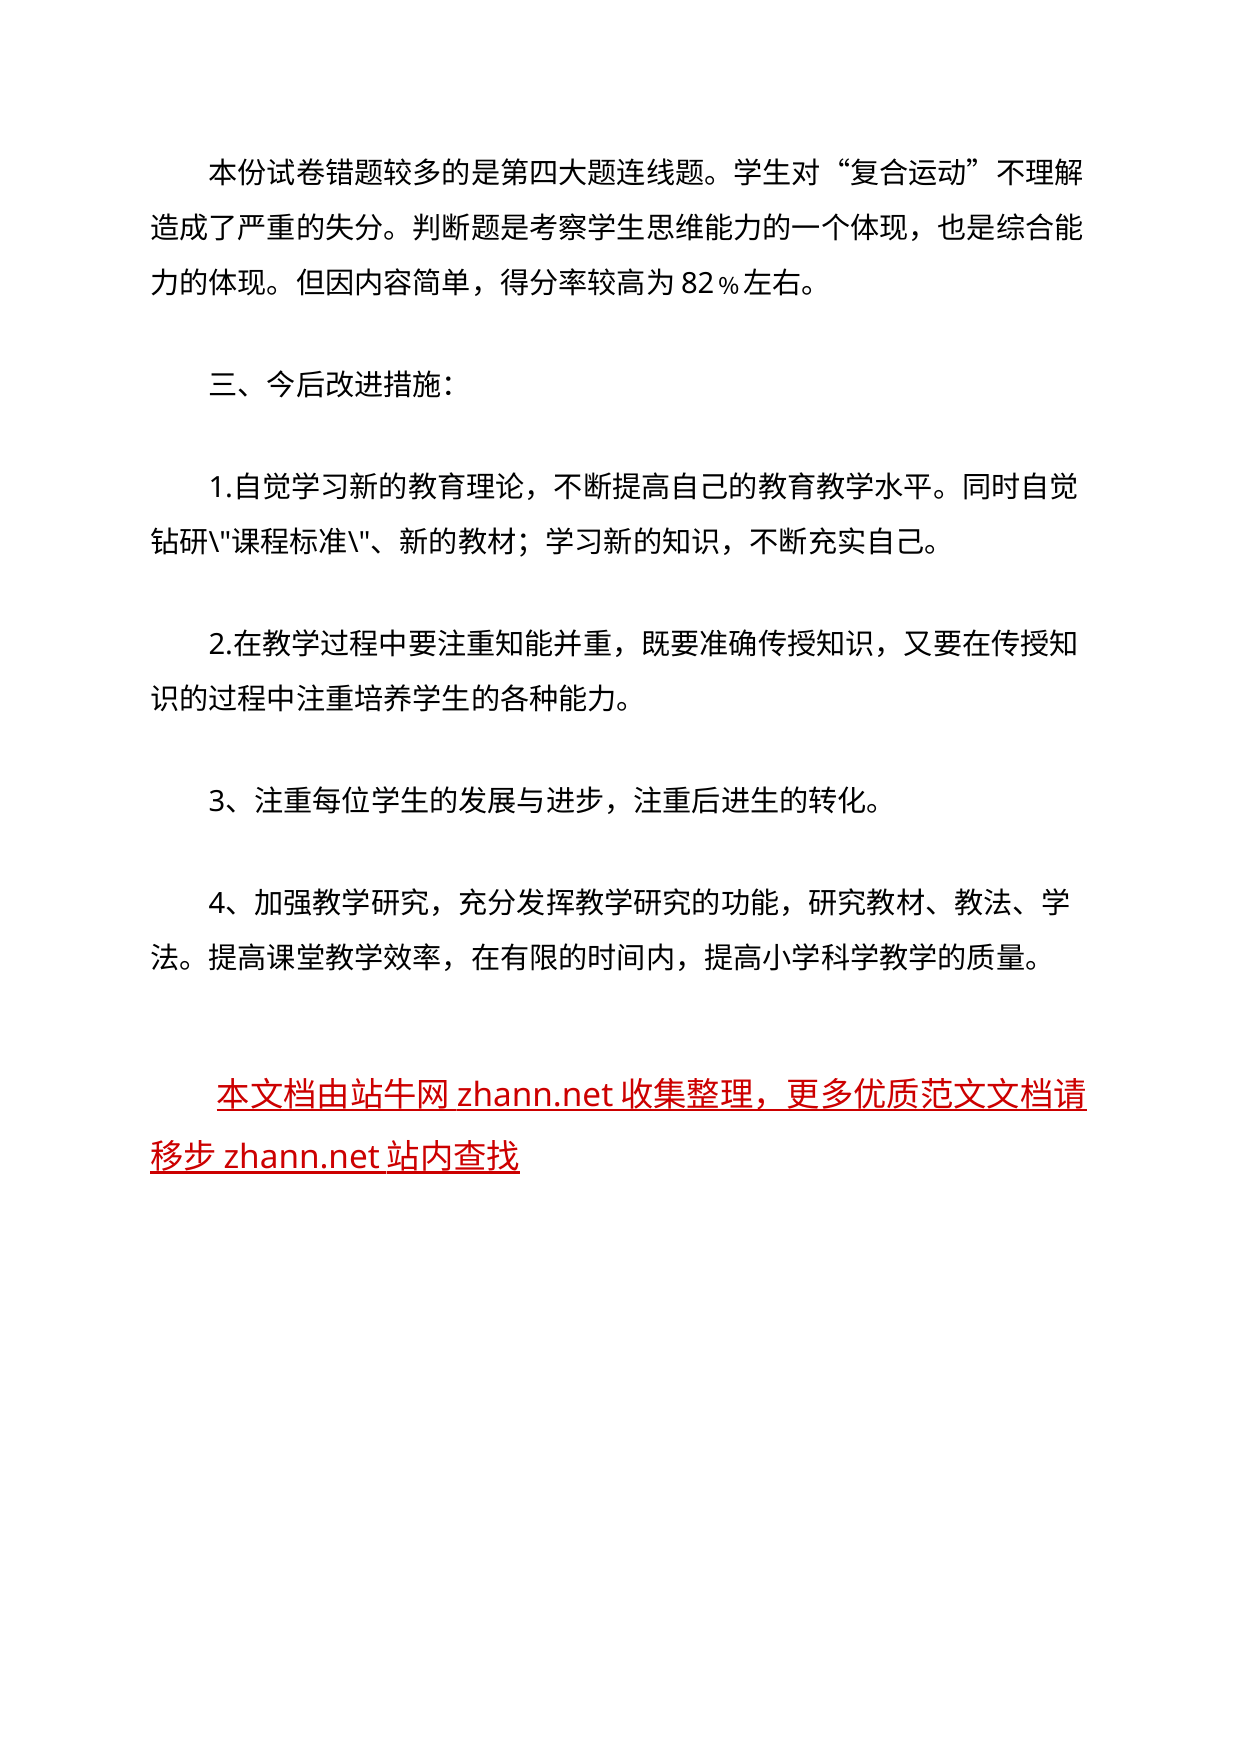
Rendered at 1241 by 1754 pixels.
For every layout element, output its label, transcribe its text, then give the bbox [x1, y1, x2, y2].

text 本份试卷错题较多的是第四大题连线题。学生对“复合运动”不理解造成了严重的失分。判断题是考察学生思维能力的一个体现，也是综合能力的体现。但因内容简单，得分率较高为82﹪左右。 [150, 150, 1090, 302]
text 2.在教学过程中要注重知能并重，既要准确传授知识，又要在传授知识的过程中注重培养学生的各种能力。 [150, 621, 1090, 718]
text 三、今后改进措施： [150, 362, 1090, 404]
text 3、注重每位学生的发展与进步，注重后进生的转化。 [150, 777, 1090, 820]
text 1.自觉学习新的教育理论，不断提高自己的教育教学水平。同时自觉钻研\"课程标准\"、新的教材；学习新的知识，不断充实自己。 [150, 463, 1090, 561]
text 4、加强教学研究，充分发挥教学研究的功能，研究教材、教法、学法。提高课堂教学效率，在有限的时间内，提高小学科学教学的质量。 [150, 879, 1090, 977]
text 本文档由站牛网zhann.net收集整理，更多优质范文文档请移步zhann.net站内查找 [150, 1067, 1090, 1178]
